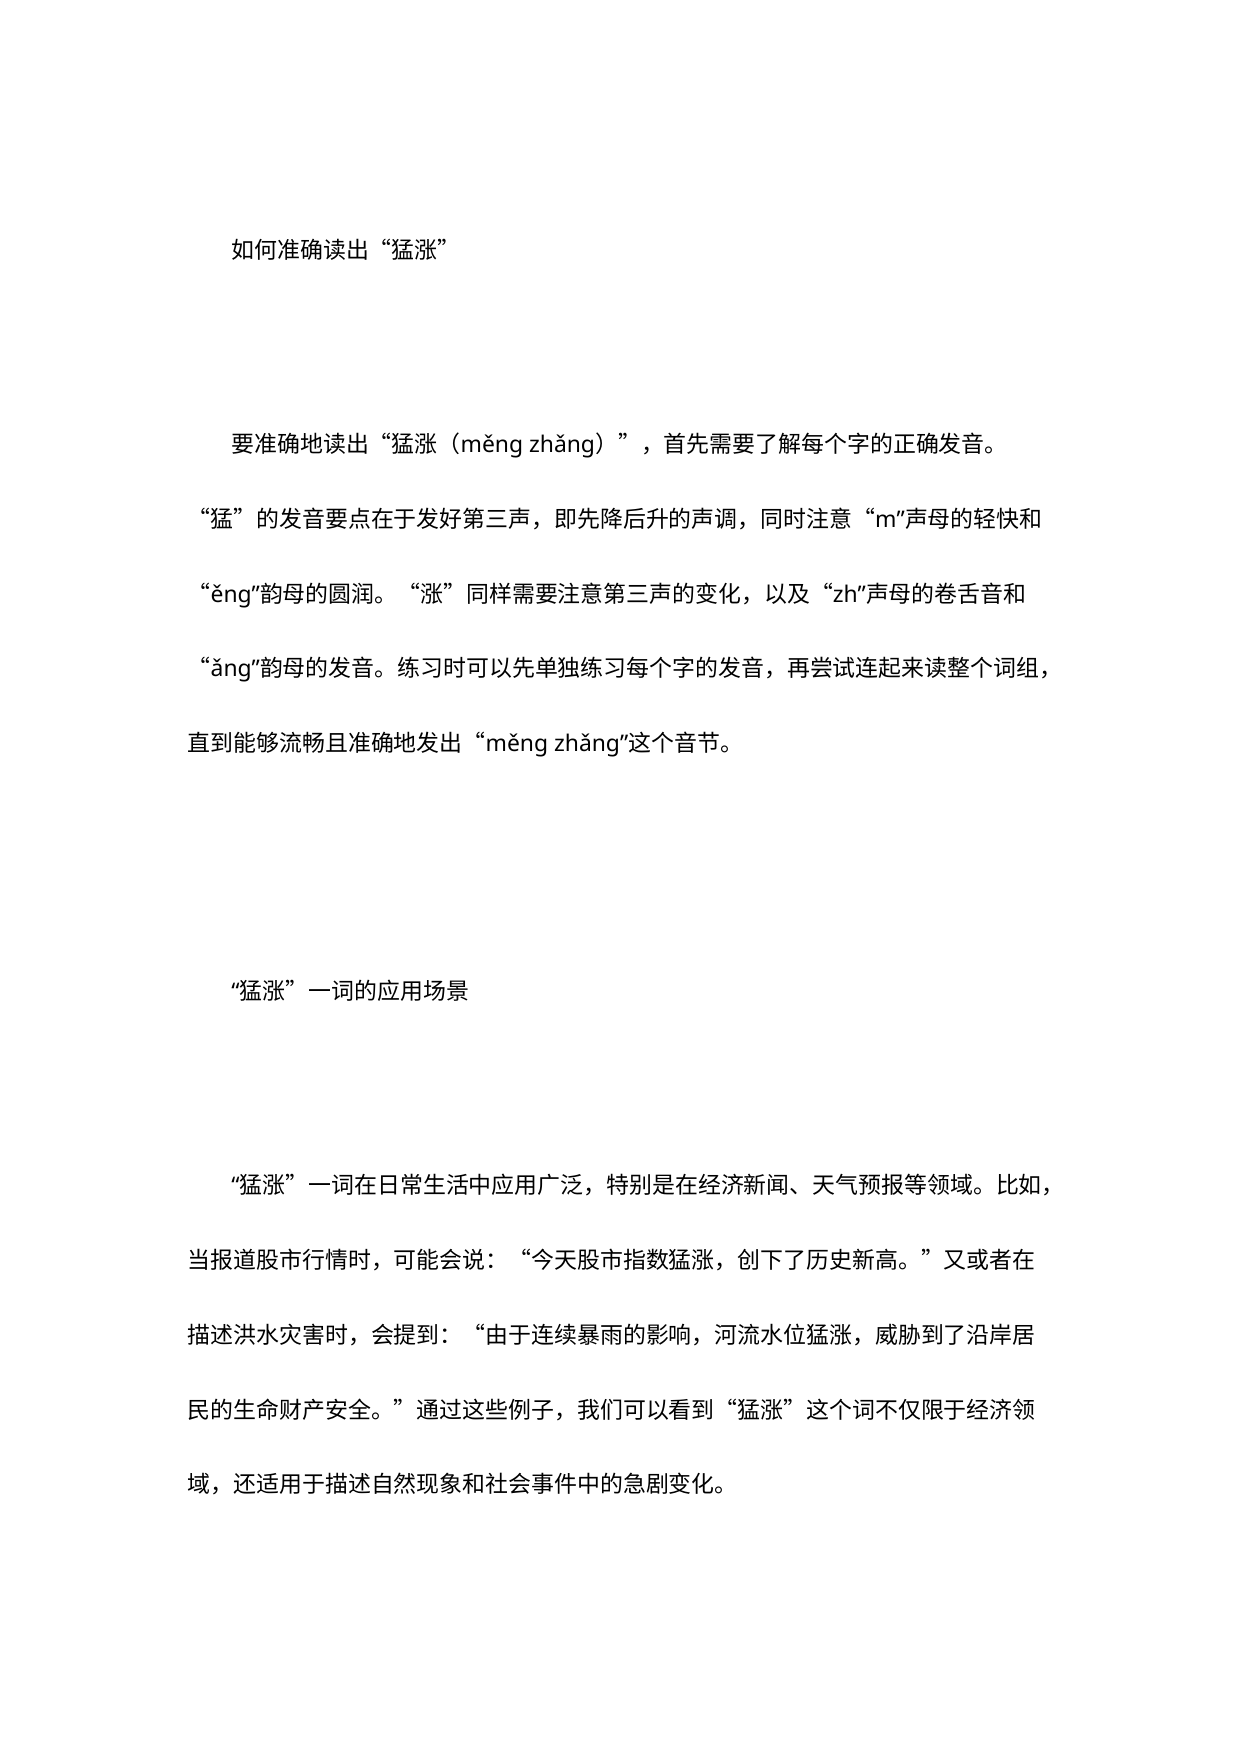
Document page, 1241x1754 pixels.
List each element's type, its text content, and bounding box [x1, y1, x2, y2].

text “猛涨”一词的应用场景 [187, 957, 1053, 1022]
text “猛涨”一词在日常生活中应用广泛，特别是在经济新闻、天气预报等领域。比如，当报道股市行情时，可能会说：“今天股市指数猛涨，创下了历史新高。”又或者在描述洪水灾害时，会提到：“由于连续暴雨的影响，河流水位猛涨，威胁到了沿岸居民的生命财产安全。”通过这些例子，我们可以看到“猛涨”这个词不仅限于经济领域，还适用于描述自然现象和社会事件中的急剧变化。 [187, 1152, 1053, 1515]
text 要准确地读出“猛涨（měng zhǎng）”，首先需要了解每个字的正确发音。“猛”的发音要点在于发好第三声，即先降后升的声调，同时注意“m”声母的轻快和“ěng”韵母的圆润。“涨”同样需要注意第三声的变化，以及“zh”声母的卷舌音和“ǎng”韵母的发音。练习时可以先单独练习每个字的发音，再尝试连起来读整个词组，直到能够流畅且准确地发出“měng zhǎng”这个音节。 [187, 410, 1053, 774]
text 如何准确读出“猛涨” [187, 216, 1053, 281]
